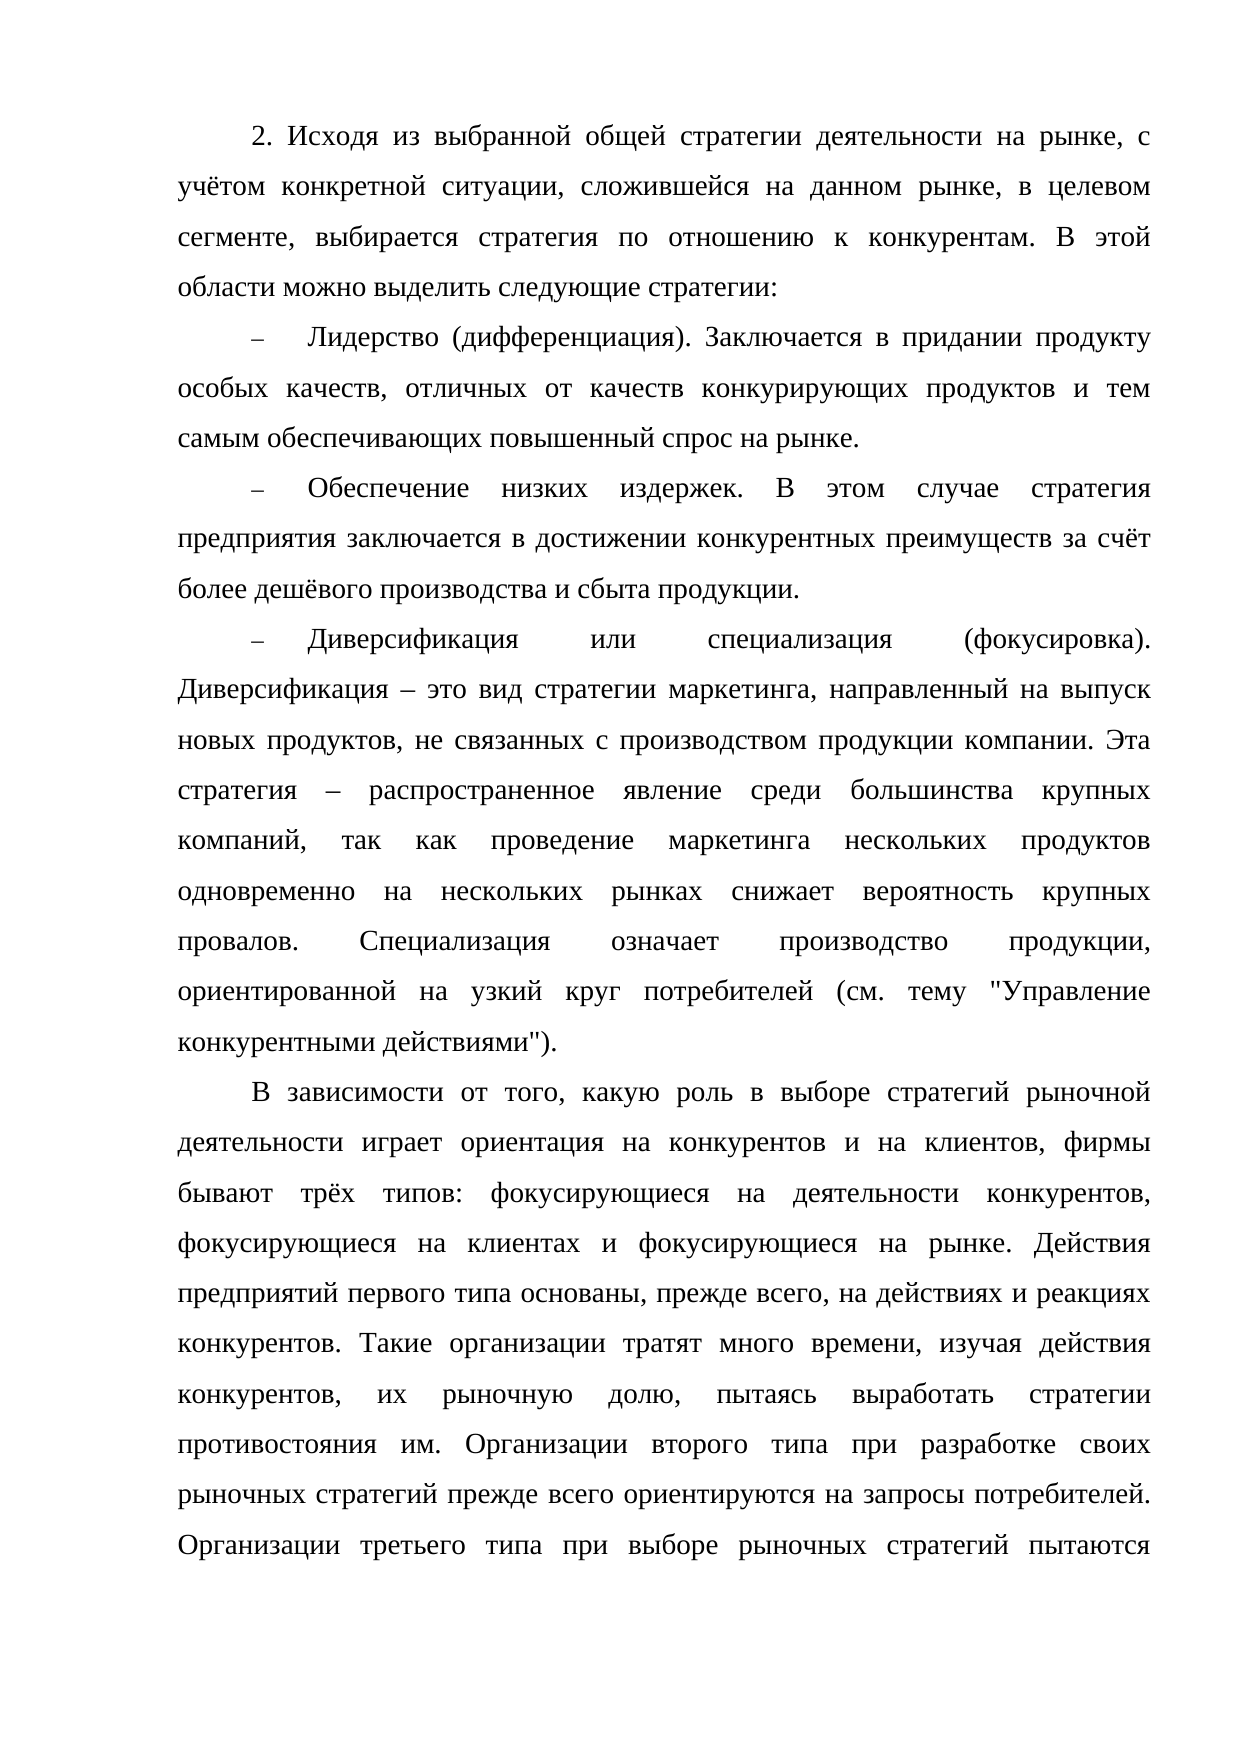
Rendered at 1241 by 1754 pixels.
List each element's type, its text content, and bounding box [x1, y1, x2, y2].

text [177, 1074, 1152, 1560]
list Обеспечение низких издержек. В этом случае стратегия предприятия заключается в достижении конкурентных преимуществ за счёт более дешёвого производства и сбыта продукции. [177, 470, 1152, 604]
list Лидерство (дифференциация). Заключается в придании продукту особых качеств, отличных от качеств конкурирующих продуктов и тем самым обеспечивающих повышенный спрос на рынке. [177, 319, 1152, 453]
list Диверсификация или специализация (фокусировка). Диверсификация – это вид стратегии маркетинга, направленный на выпуск новых продуктов, не связанных с производством продукции компании. Эта стратегия – распространенное явление среди большинства крупных компаний, так как проведение маркетинга нескольких продуктов одновременно на нескольких рынках снижает вероятность крупных провалов. Специализация означает производство продукции, ориентированной на узкий круг потребителей (см. тему "Управление конкурентными действиями"). [177, 621, 1152, 1057]
text 2. Исходя из выбранной общей стратегии деятельности на рынке, с учётом конкретной ситуации, сложившейся на данном рынке, в целевом сегменте, выбирается стратегия по отношению к конкурентам. В этой области можно выделить следующие стратегии: [177, 118, 1152, 303]
